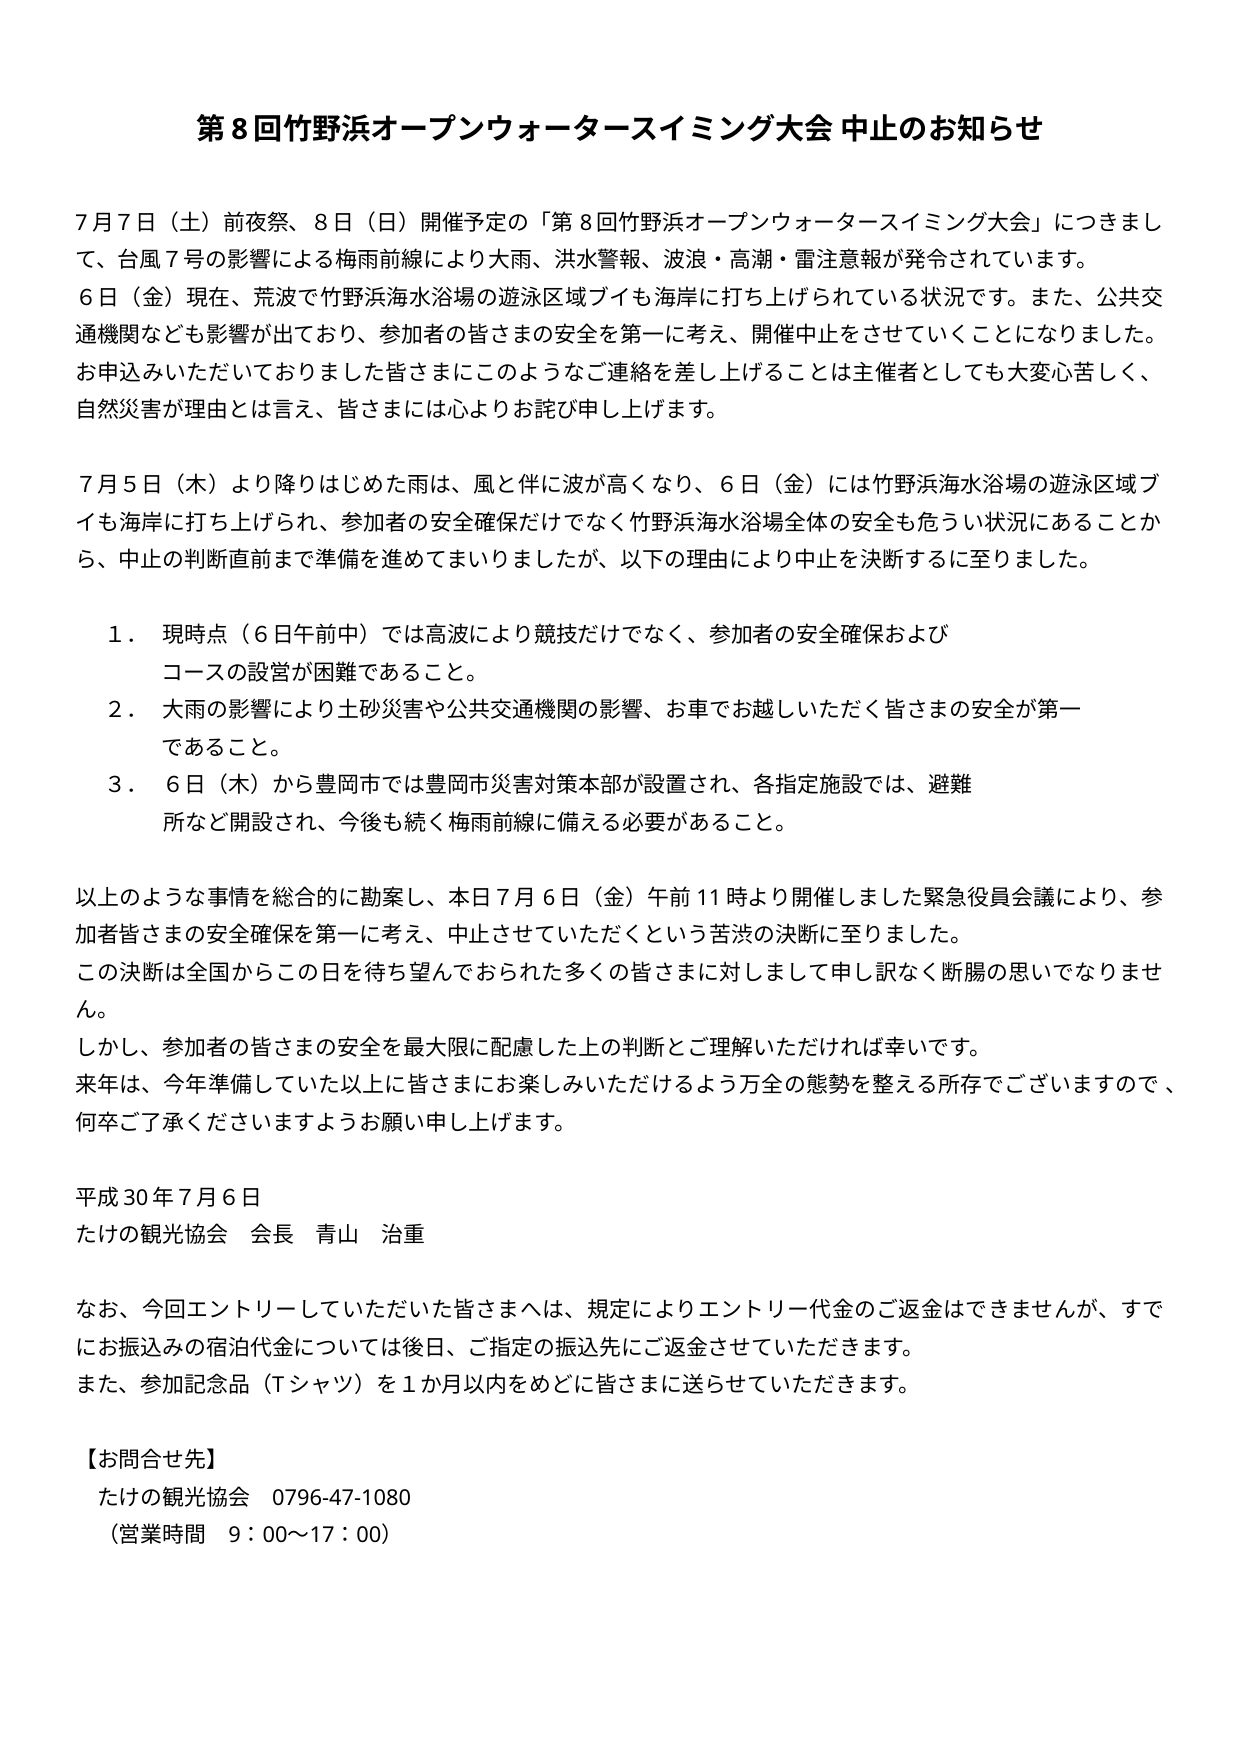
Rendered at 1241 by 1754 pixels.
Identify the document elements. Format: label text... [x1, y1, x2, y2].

text この決断は全国からこの日を待ち望んでおられた多くの皆さまに対しまして申し訳なく断腸の思いでなりません。 [75, 952, 1165, 1027]
text たけの観光協会 会長 青山 治重 [75, 1214, 1165, 1252]
text しかし、参加者の皆さまの安全を最大限に配慮した上の判断とご理解いただければ幸いです。 [75, 1027, 1165, 1064]
text 7月７日（土）前夜祭、８日（日）開催予定の「第8回竹野浜オープンウォータースイミング大会」につきまして、台風７号の影響による梅雨前線により大雨、洪水警報、波浪・高潮・雷注意報が発令されています。 [75, 202, 1165, 277]
text 平成30年７月６日 [75, 1177, 1165, 1214]
list であること。 [117, 727, 1165, 764]
text たけの観光協会 0796-47-1080 [75, 1477, 1165, 1514]
text 第8回竹野浜オープンウォータースイミング大会 中止のお知らせ [75, 89, 1165, 164]
text 所など開設され、今後も続く梅雨前線に備える必要があること。 [75, 802, 1165, 839]
list 現時点（６日午前中）では高波により競技だけでなく、参加者の安全確保および [104, 614, 1165, 652]
text 以上のような事情を総合的に勘案し、本日７月6日（金）午前11時より開催しました緊急役員会議により、参加者皆さまの安全確保を第一に考え、中止させていただくという苦渋の決断に至りました。 [75, 877, 1165, 952]
list コースの設営が困難であること。 [117, 652, 1165, 689]
text なお、今回エントリーしていただいた皆さまへは、規定によりエントリー代金のご返金はできませんが、すでにお振込みの宿泊代金については後日、ご指定の振込先にご返金させていただきます。 [75, 1289, 1165, 1364]
text 来年は、今年準備していた以上に皆さまにお楽しみいただけるよう万全の態勢を整える所存でございますので、何卒ご了承くださいますようお願い申し上げます。 [75, 1064, 1165, 1139]
text お申込みいただいておりました皆さまにこのようなご連絡を差し上げることは主催者としても大変心苦しく、自然災害が理由とは言え、皆さまには心よりお詫び申し上げます。 [75, 352, 1165, 427]
text また、参加記念品（Tシャツ）を１か月以内をめどに皆さまに送らせていただきます。 [75, 1364, 1165, 1402]
text ７月５日（木）より降りはじめた雨は、風と伴に波が高くなり、６日（金）には竹野浜海水浴場の遊泳区域ブイも海岸に打ち上げられ、参加者の安全確保だけでなく竹野浜海水浴場全体の安全も危うい状況にあることから、中止の判断直前まで準備を進めてまいりましたが、以下の理由により中止を決断するに至りました。 [75, 464, 1165, 577]
text 【お問合せ先】 [75, 1439, 1165, 1477]
list ６日（木）から豊岡市では豊岡市災害対策本部が設置され、各指定施設では、避難 [104, 764, 1165, 802]
text ６日（金）現在、荒波で竹野浜海水浴場の遊泳区域ブイも海岸に打ち上げられている状況です。また、公共交通機関なども影響が出ており、参加者の皆さまの安全を第一に考え、開催中止をさせていくことになりました。 [75, 277, 1165, 352]
text （営業時間 9：00～17：00） [75, 1514, 1165, 1552]
list 大雨の影響により土砂災害や公共交通機関の影響、お車でお越しいただく皆さまの安全が第一 [104, 689, 1165, 727]
